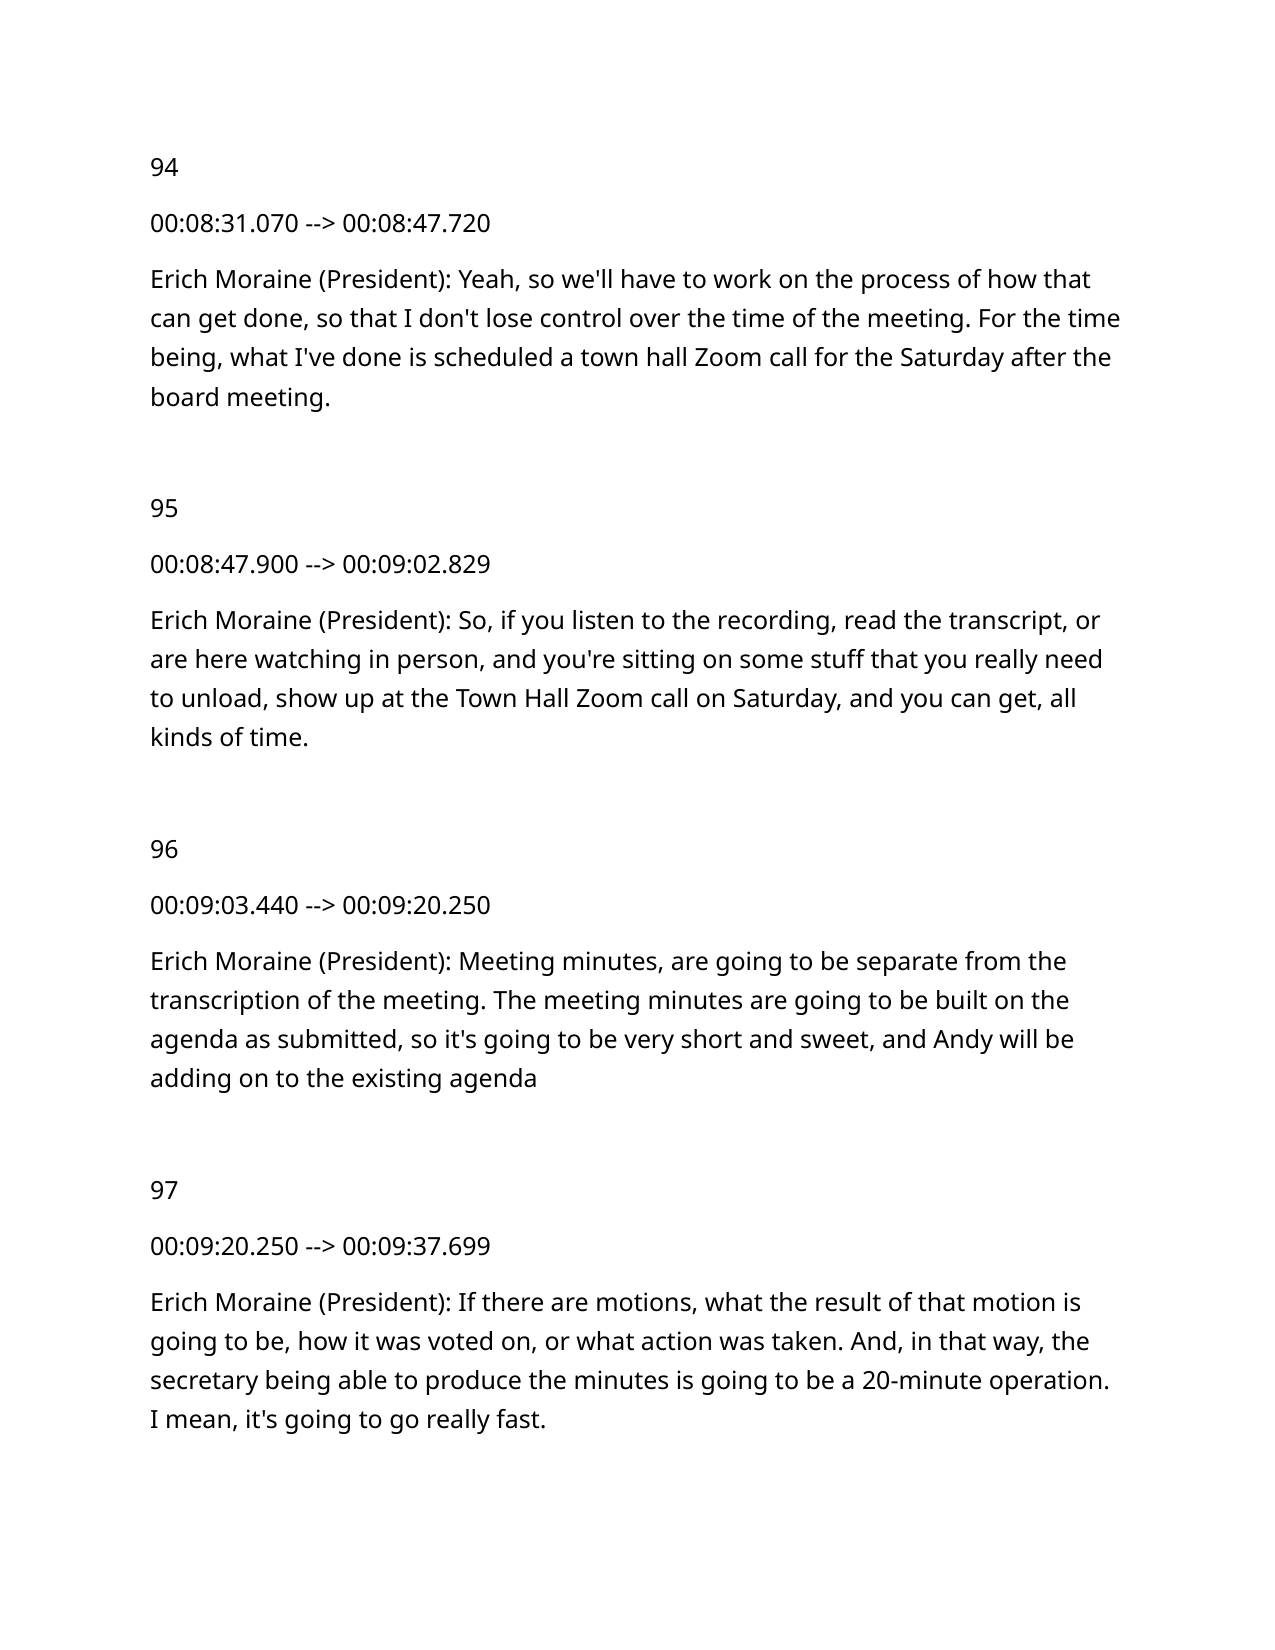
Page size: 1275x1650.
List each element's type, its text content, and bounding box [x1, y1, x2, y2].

text Erich Moraine (President): If there are motions, what the result of that motion is going to be, how it was voted on, or what action was taken. And, in that way, the secretary being able to produce the minutes is going to be a 20-minute operation. I mean, it's going to go really fast. [150, 1284, 1125, 1436]
text 96 [150, 832, 1125, 866]
text 94 [150, 150, 1125, 184]
text Erich Moraine (President): Meeting minutes, are going to be separate from the transcription of the meeting. The meeting minutes are going to be built on the agenda as submitted, so it's going to be very short and sweet, and Andy will be adding on to the existing agenda [150, 943, 1125, 1095]
text 00:09:03.440 --> 00:09:20.250 [150, 887, 1125, 922]
text 95 [150, 491, 1125, 525]
text Erich Moraine (President): Yeah, so we'll have to work on the process of how that can get done, so that I don't lose control over the time of the meeting. For the time being, what I've done is scheduled a town hall Zoom call for the Saturday after the board meeting. [150, 262, 1125, 413]
text 00:09:20.250 --> 00:09:37.699 [150, 1228, 1125, 1262]
text 00:08:47.900 --> 00:09:02.829 [150, 547, 1125, 581]
text Erich Moraine (President): So, if you listen to the recording, read the transcript, or are here watching in person, and you're sitting on some stuff that you really need to unload, show up at the Town Hall Zoom call on Saturday, and you can get, all kinds of time. [150, 602, 1125, 754]
text 97 [150, 1172, 1125, 1207]
text 00:08:31.070 --> 00:08:47.720 [150, 206, 1125, 240]
